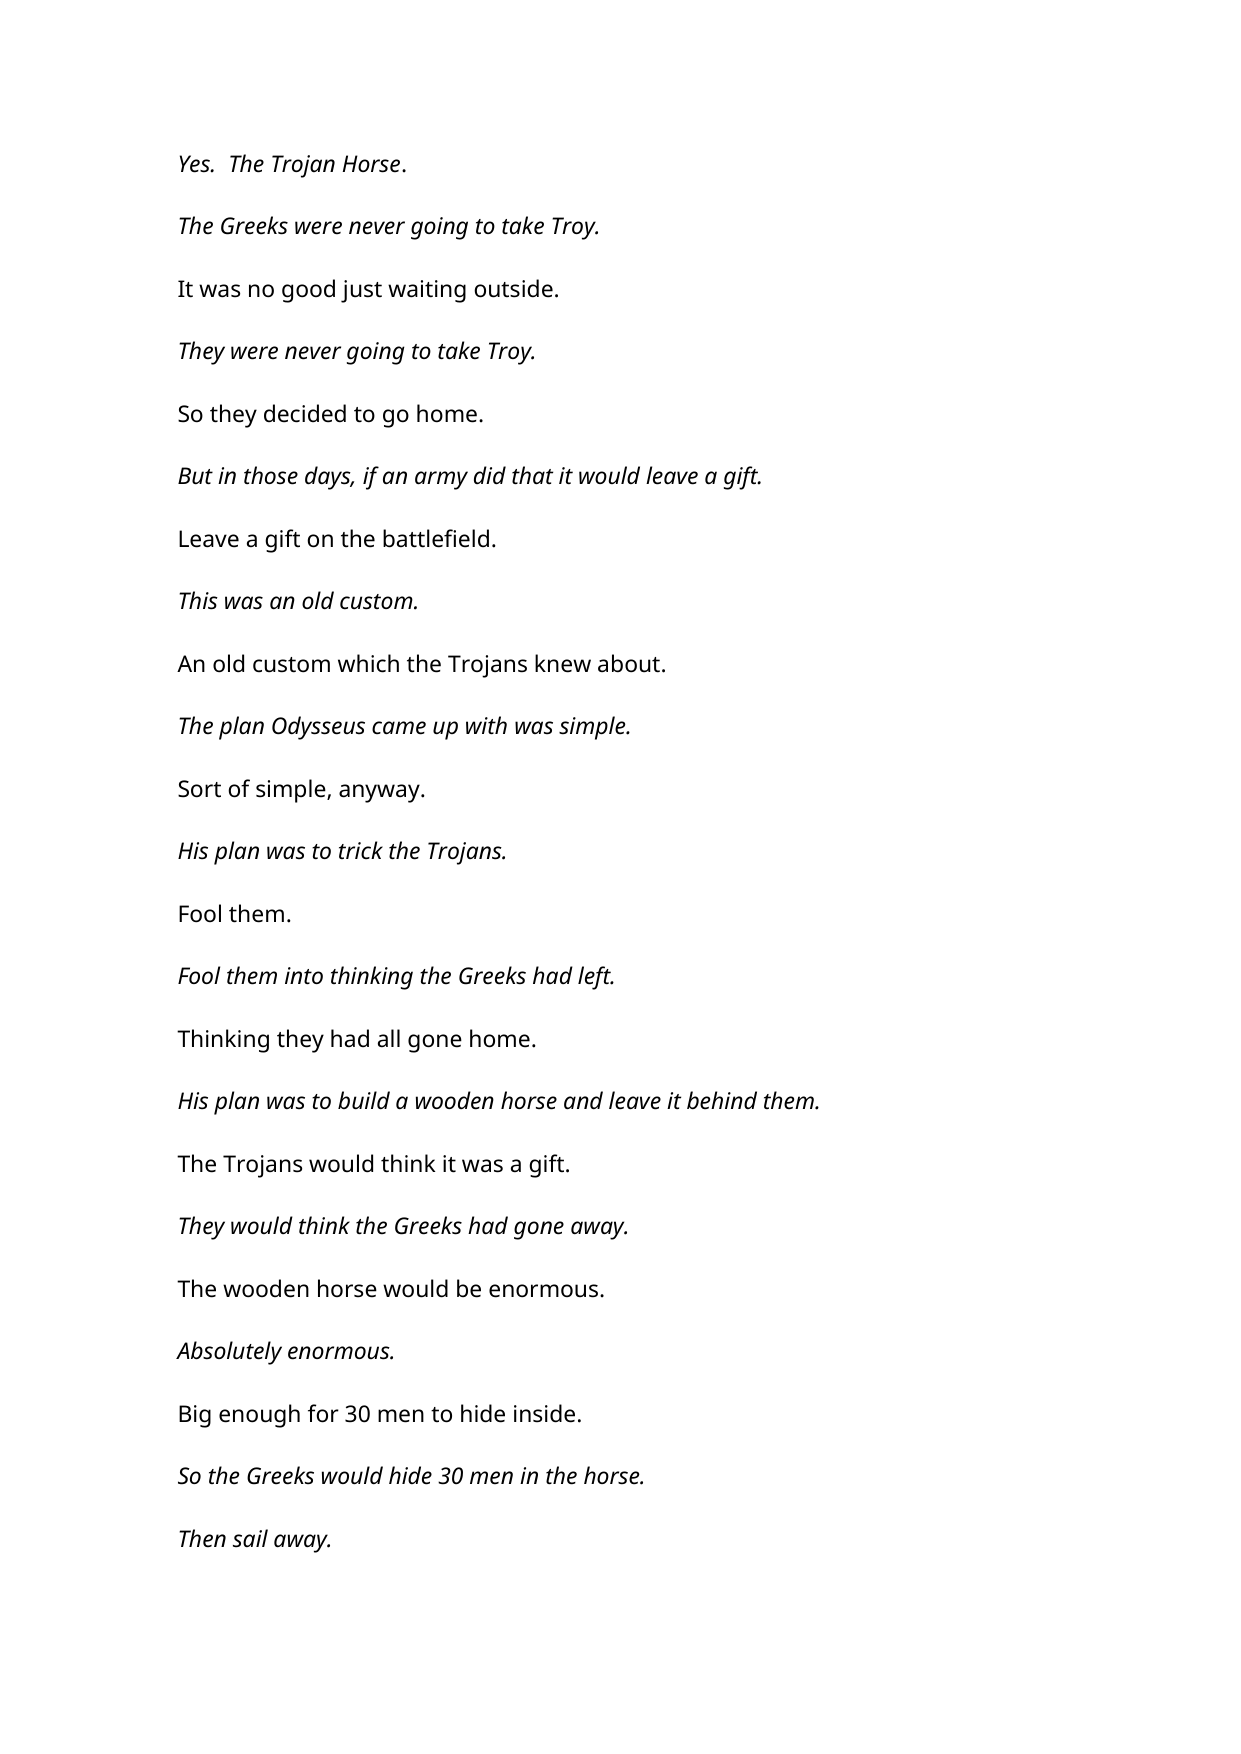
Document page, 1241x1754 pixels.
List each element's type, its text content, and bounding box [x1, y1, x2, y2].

text Leave a gift on the battlefield. [177, 523, 1063, 554]
text Fool them into thinking the Greeks had left. [177, 960, 1063, 991]
text An old custom which the Trojans knew about. [177, 648, 1063, 679]
text So the Greeks would hide 30 men in the horse. [177, 1460, 1063, 1491]
text Fool them. [177, 898, 1063, 929]
text They were never going to take Troy. [177, 335, 1063, 366]
text The Trojans would think it was a gift. [177, 1148, 1063, 1179]
text Big enough for 30 men to hide inside. [177, 1398, 1063, 1429]
text But in those days, if an army did that it would leave a gift. [177, 460, 1063, 491]
text Thinking they had all gone home. [177, 1023, 1063, 1054]
text The Greeks were never going to take Troy. [177, 210, 1063, 241]
text This was an old custom. [177, 585, 1063, 616]
text Absolutely enormous. [177, 1335, 1063, 1366]
text It was no good just waiting outside. [177, 273, 1063, 304]
text His plan was to trick the Trojans. [177, 835, 1063, 866]
text Yes. The Trojan Horse. [177, 148, 1063, 179]
text His plan was to build a wooden horse and leave it behind them. [177, 1085, 1063, 1116]
text Sort of simple, anyway. [177, 773, 1063, 804]
text The plan Odysseus came up with was simple. [177, 710, 1063, 741]
text They would think the Greeks had gone away. [177, 1210, 1063, 1241]
text Then sail away. [177, 1523, 1063, 1554]
text The wooden horse would be enormous. [177, 1273, 1063, 1304]
text So they decided to go home. [177, 398, 1063, 429]
